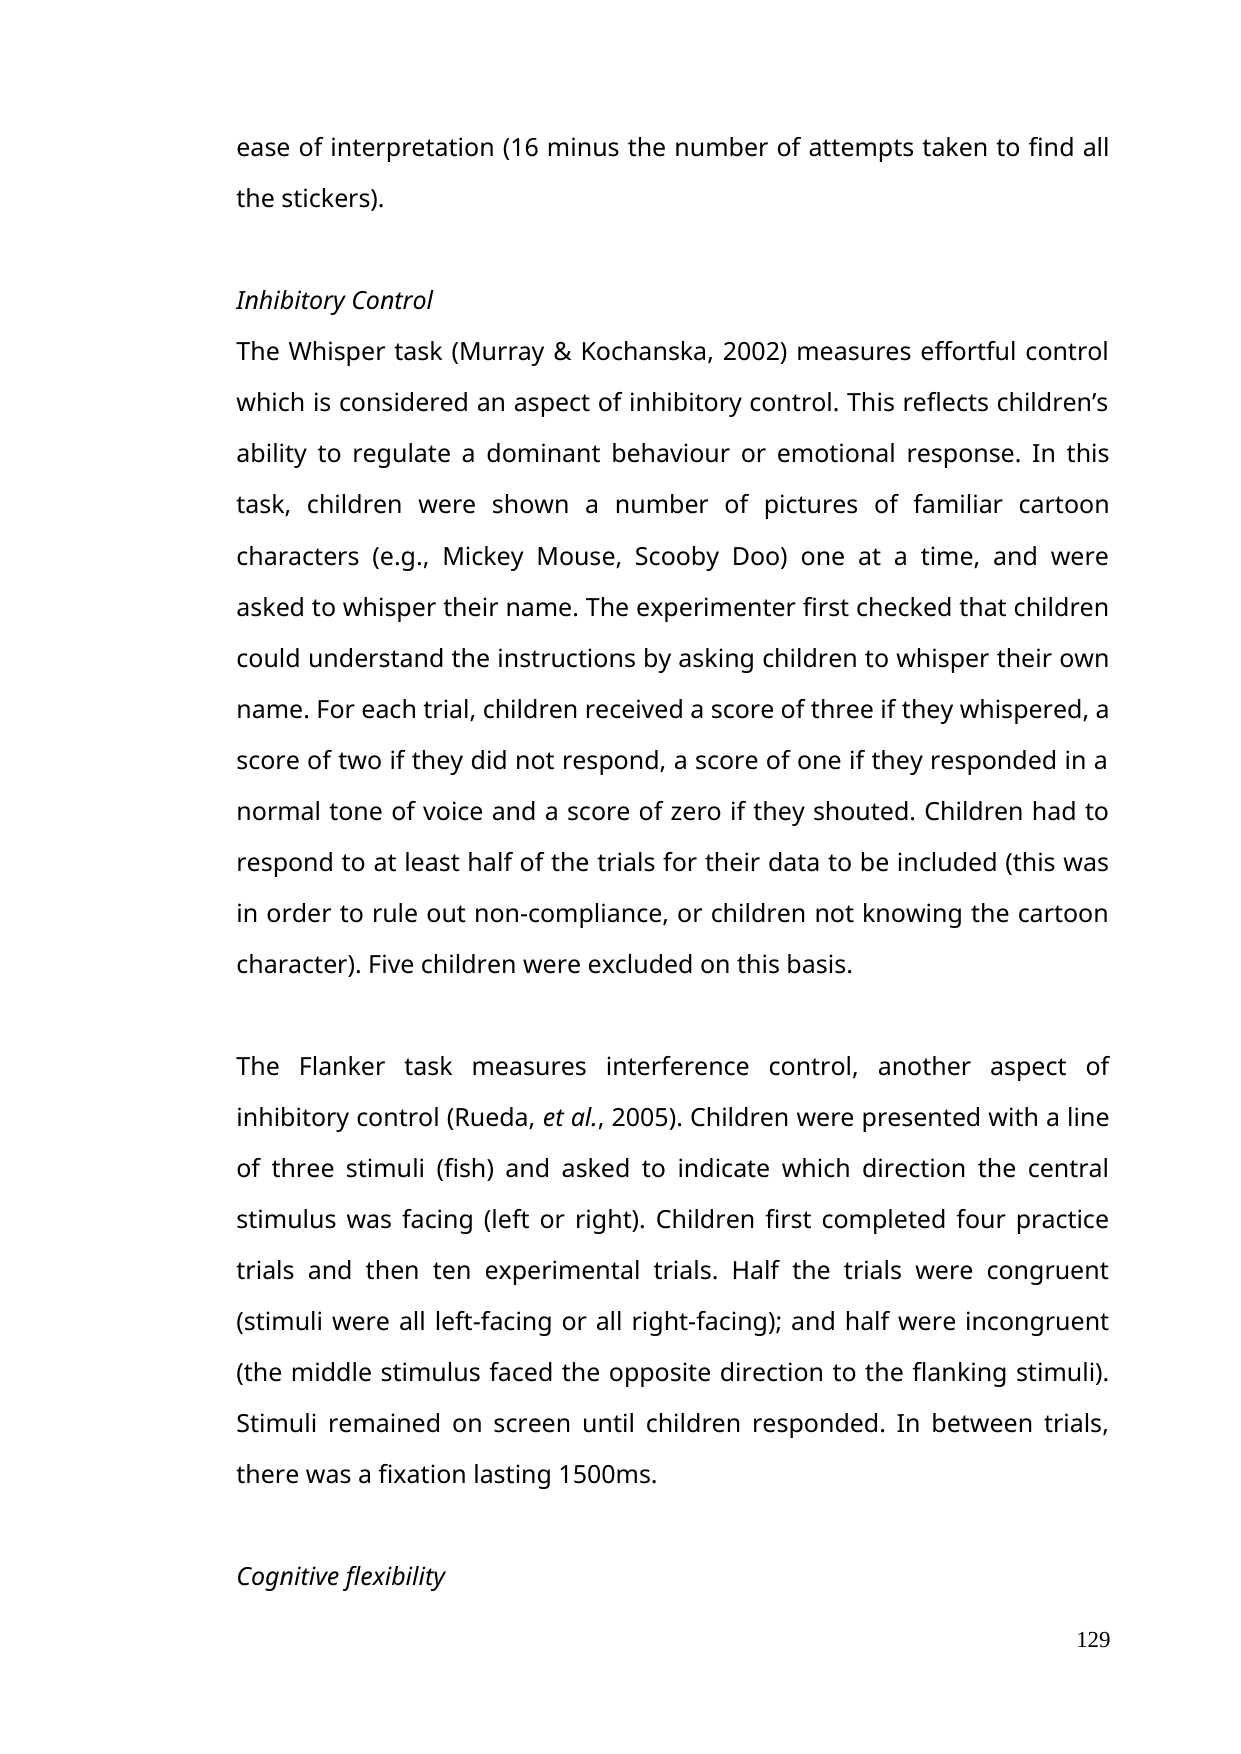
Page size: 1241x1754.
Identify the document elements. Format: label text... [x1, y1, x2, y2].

text Inhibitory Control [236, 283, 1110, 317]
text The Flanker task measures interference control, another aspect of inhibitory control (Rueda, et al., 2005). Children were presented with a line of three stimuli (fish) and asked to indicate which direction the central stimulus was facing (left or right). Children first completed four practice trials and then ten experimental trials. Half the trials were congruent (stimuli were all left-facing or all right-facing); and half were incongruent (the middle stimulus faced the opposite direction to the flanking stimuli). Stimuli remained on screen until children responded. In between trials, there was a fixation lasting 1500ms. [236, 1049, 1110, 1491]
text The Whisper task (Murray & Kochanska, 2002) measures effortful control which is considered an aspect of inhibitory control. This reflects children’s ability to regulate a dominant behaviour or emotional response. In this task, children were shown a number of pictures of familiar cartoon characters (e.g., Mickey Mouse, Scooby Doo) one at a time, and were asked to whisper their name. The experimenter first checked that children could understand the instructions by asking children to whisper their own name. For each trial, children received a score of three if they whispered, a score of two if they did not respond, a score of one if they responded in a normal tone of voice and a score of zero if they shouted. Children had to respond to at least half of the trials for their data to be included (this was in order to rule out non-compliance, or children not knowing the cartoon character). Five children were excluded on this basis. [236, 334, 1110, 981]
text Cognitive flexibility [236, 1559, 1110, 1593]
